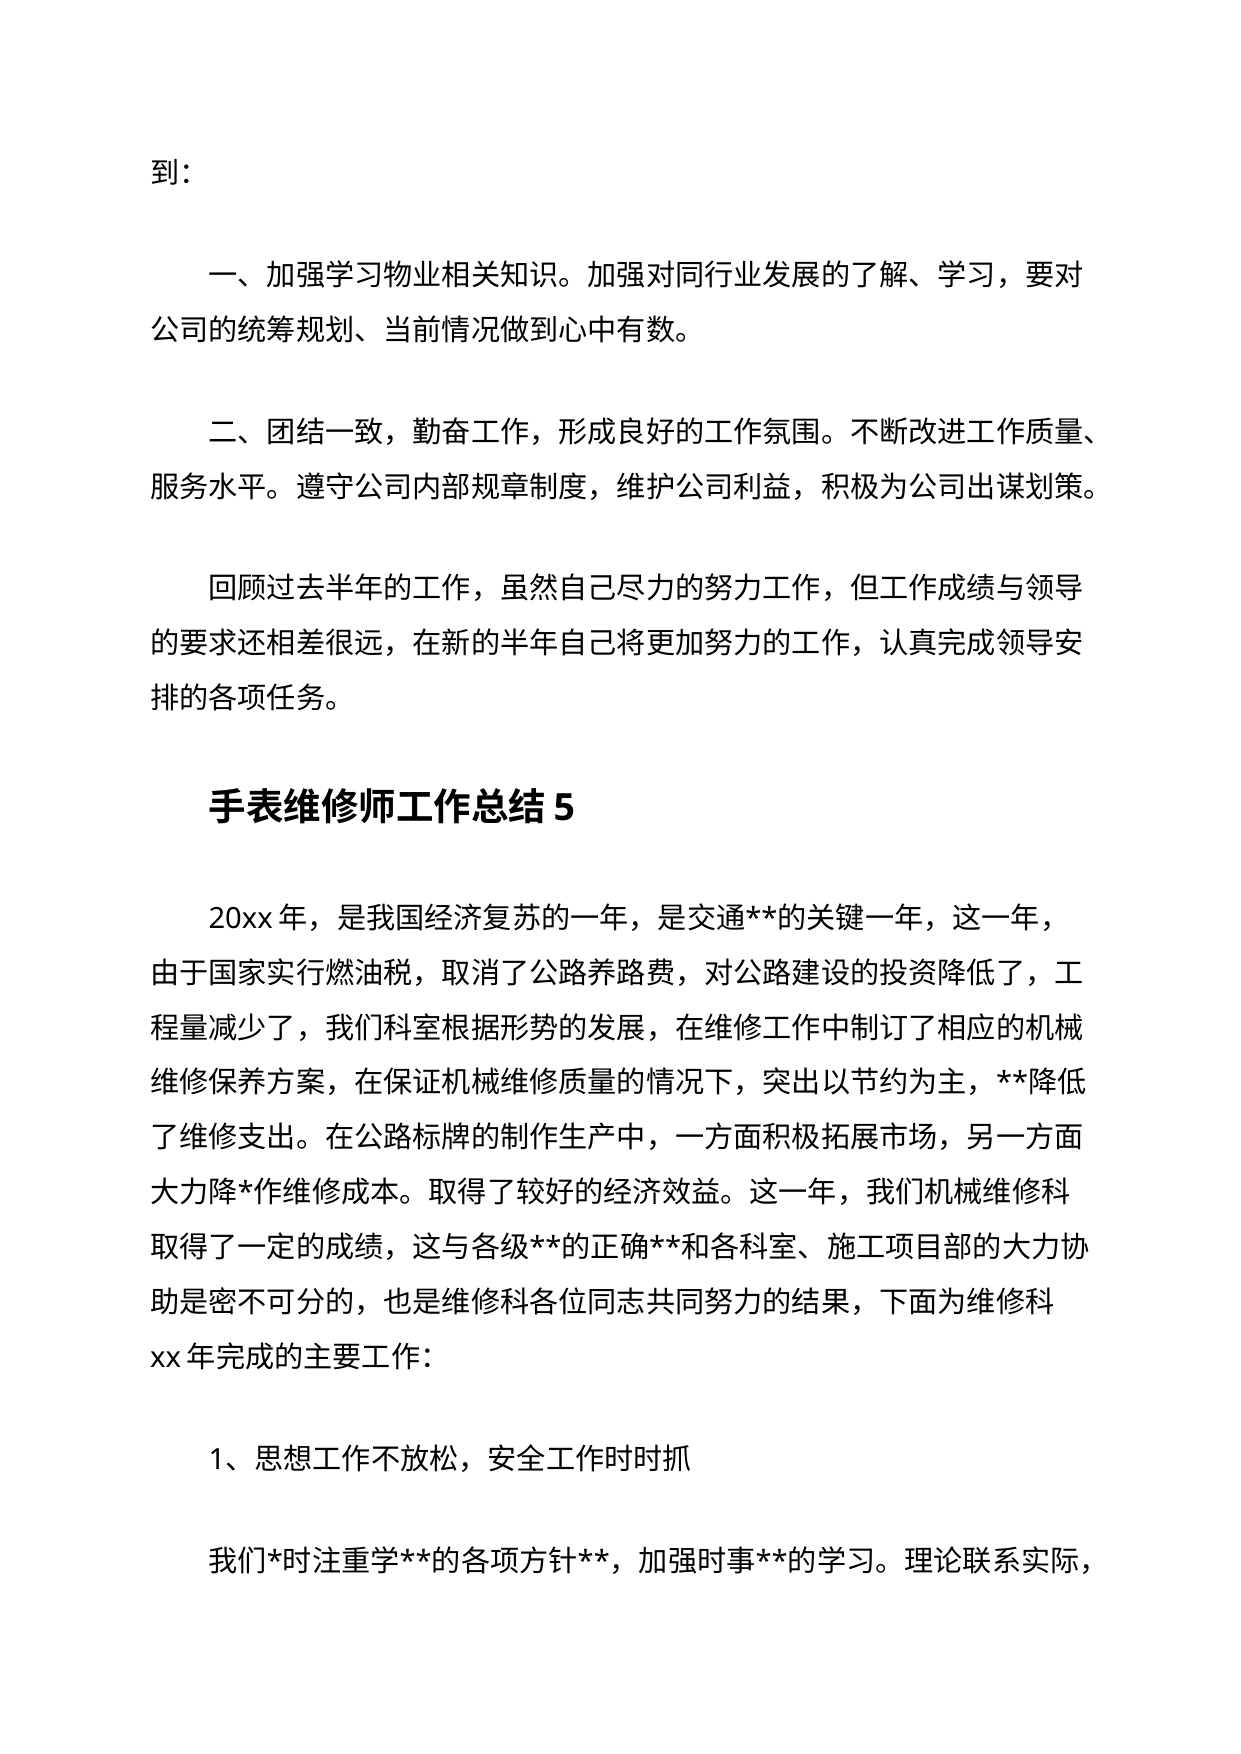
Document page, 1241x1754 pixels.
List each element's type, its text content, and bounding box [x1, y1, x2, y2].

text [150, 1538, 1090, 1580]
text 20xx年，是我国经济复苏的一年，是交通**的关键一年，这一年，由于国家实行燃油税，取消了公路养路费，对公路建设的投资降低了，工程量减少了，我们科室根据形势的发展，在维修工作中制订了相应的机械维修保养方案，在保证机械维修质量的情况下，突出以节约为主，**降低了维修支出。在公路标牌的制作生产中，一方面积极拓展市场，另一方面大力降*作维修成本。取得了较好的经济效益。这一年，我们机械维修科取得了一定的成绩，这与各级**的正确**和各科室、施工项目部的大力协助是密不可分的，也是维修科各位同志共同努力的结果，下面为维修科xx年完成的主要工作： [150, 894, 1090, 1376]
text 二、团结一致，勤奋工作，形成良好的工作氛围。不断改进工作质量、服务水平。遵守公司内部规章制度，维护公司利益，积极为公司出谋划策。 [150, 408, 1090, 506]
text 手表维修师工作总结5 [150, 777, 1090, 831]
text 1、思想工作不放松，安全工作时时抓 [150, 1436, 1090, 1478]
text 回顾过去半年的工作，虽然自己尽力的努力工作，但工作成绩与领导的要求还相差很远，在新的半年自己将更加努力的工作，认真完成领导安排的各项任务。 [150, 565, 1090, 717]
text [150, 150, 1090, 192]
text 一、加强学习物业相关知识。加强对同行业发展的了解、学习，要对公司的统筹规划、当前情况做到心中有数。 [150, 252, 1090, 349]
